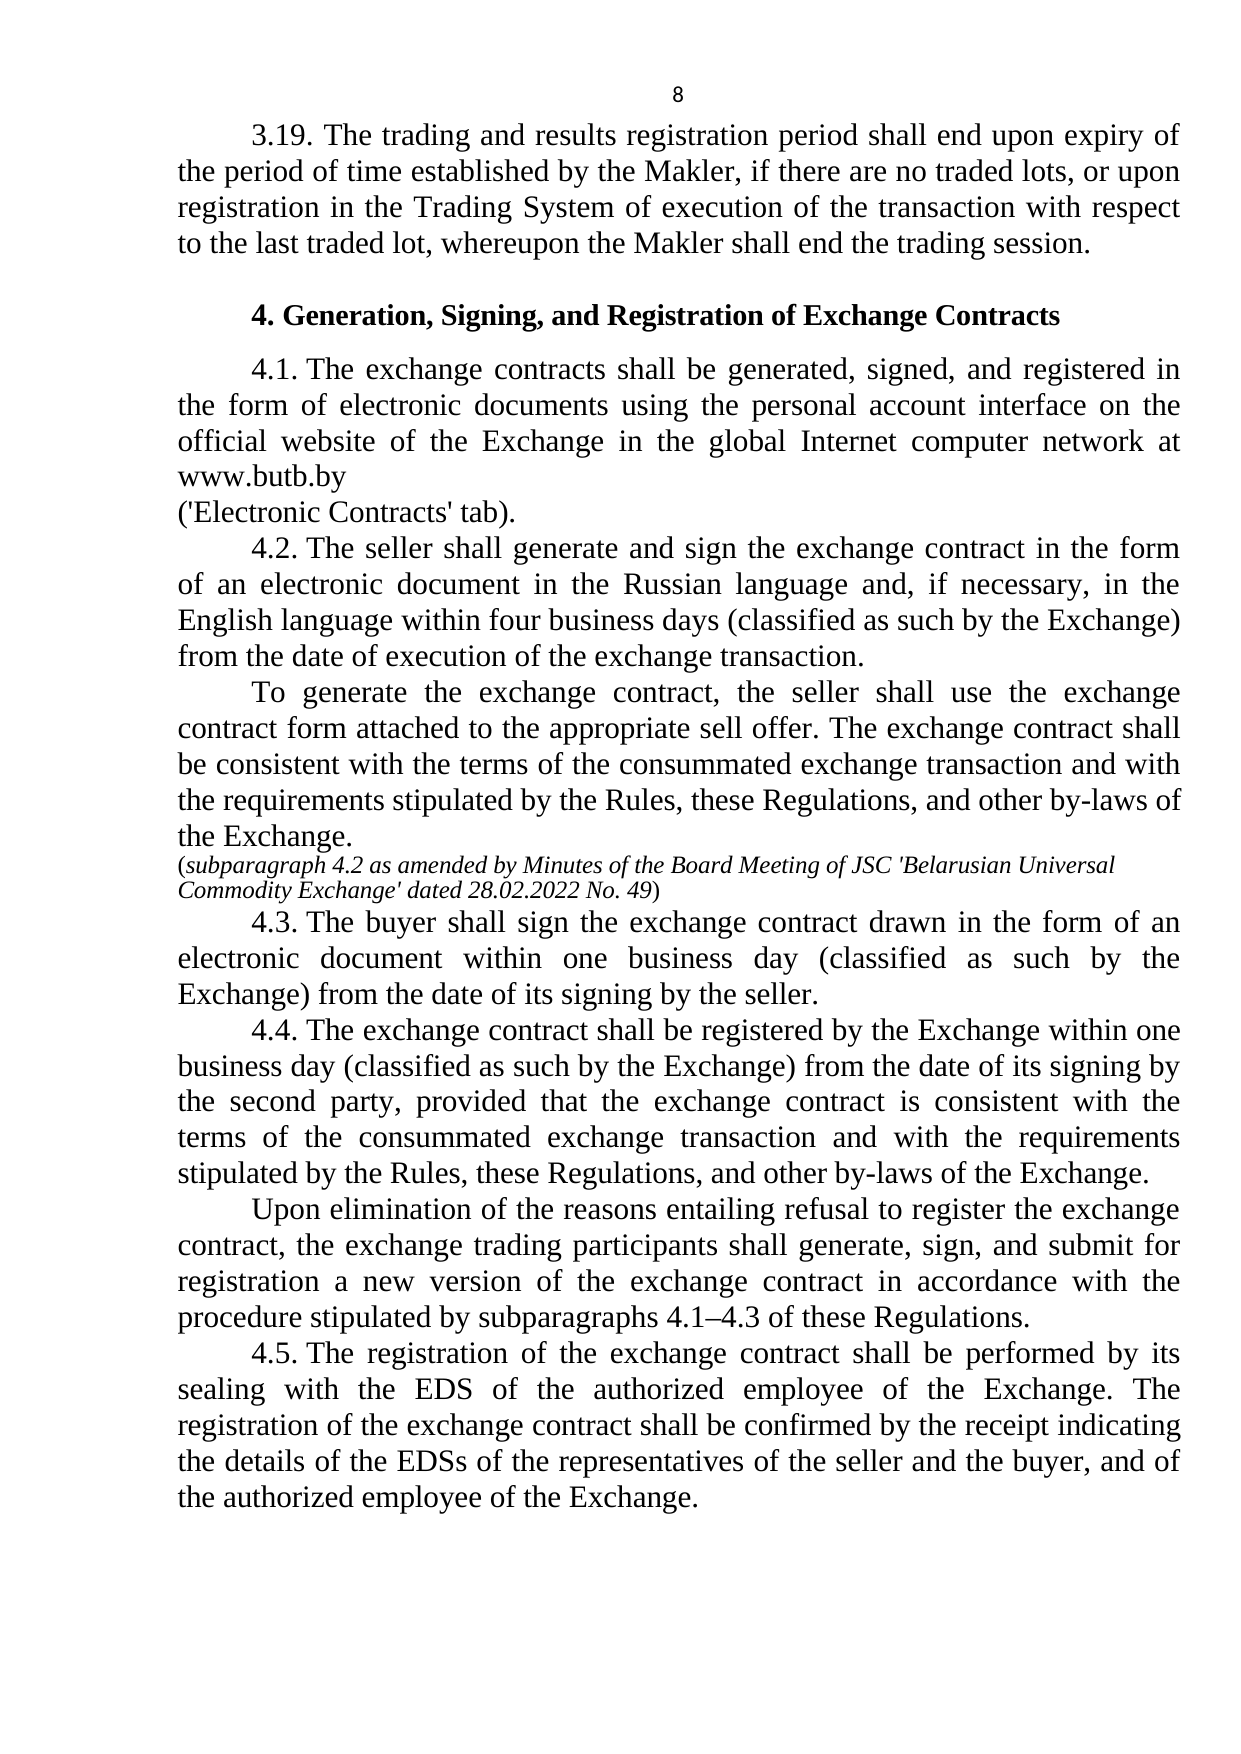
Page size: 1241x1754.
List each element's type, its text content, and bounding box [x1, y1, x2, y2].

text ('Electronic Contracts' tab). [177, 494, 1192, 529]
text 3.19. The trading and results registration period shall end upon expiry of the period of time established by the Makler, if there are no traded lots, or upon registration in the Trading System of execution of the transaction with respect to the last traded lot, whereupon the Makler shall end the trading session. [177, 116, 1182, 260]
list The seller shall generate and sign the exchange contract in the form of an electronic document in the Russian language and, if necessary, in the English language within four business days (classified as such by the Exchange) from the date of execution of the exchange transaction. [177, 529, 1182, 673]
list The exchange contracts shall be generated, signed, and registered in the form of electronic documents using the personal account interface on the official website of the Exchange in the global Internet computer network at www.butb.by [177, 350, 1182, 494]
text To generate the exchange contract, the seller shall use the exchange contract form attached to the appropriate sell offer. The exchange contract shall be consistent with the terms of the consummated exchange transaction and with the requirements stipulated by the Rules, these Regulations, and other by-laws of the Exchange. [177, 673, 1182, 853]
text Upon elimination of the reasons entailing refusal to register the exchange contract, the exchange trading participants shall generate, sign, and submit for registration a new version of the exchange contract in accordance with the procedure stipulated by subparagraphs 4.1–4.3 of these Regulations. [177, 1191, 1182, 1334]
list The exchange contract shall be registered by the Exchange within one business day (classified as such by the Exchange) from the date of its signing by the second party, provided that the exchange contract is consistent with the terms of the consummated exchange transaction and with the requirements stipulated by the Rules, these Regulations, and other by-laws of the Exchange. [177, 1011, 1182, 1191]
list The registration of the exchange contract shall be performed by its sealing with the EDS of the authorized employee of the Exchange. The registration of the exchange contract shall be confirmed by the receipt indicating the details of the EDSs of the representatives of the seller and the buyer, and of the authorized employee of the Exchange. [177, 1334, 1182, 1514]
list Generation, Signing, and Registration of Exchange Contracts [251, 296, 1192, 332]
text (subparagraph 4.2 as amended by Minutes of the Board Meeting of JSC 'Belarusian Universal Commodity Exchange' dated 28.02.2022 No. 49) [177, 853, 1192, 903]
list The buyer shall sign the exchange contract drawn in the form of an electronic document within one business day (classified as such by the Exchange) from the date of its signing by the seller. [177, 903, 1181, 1011]
